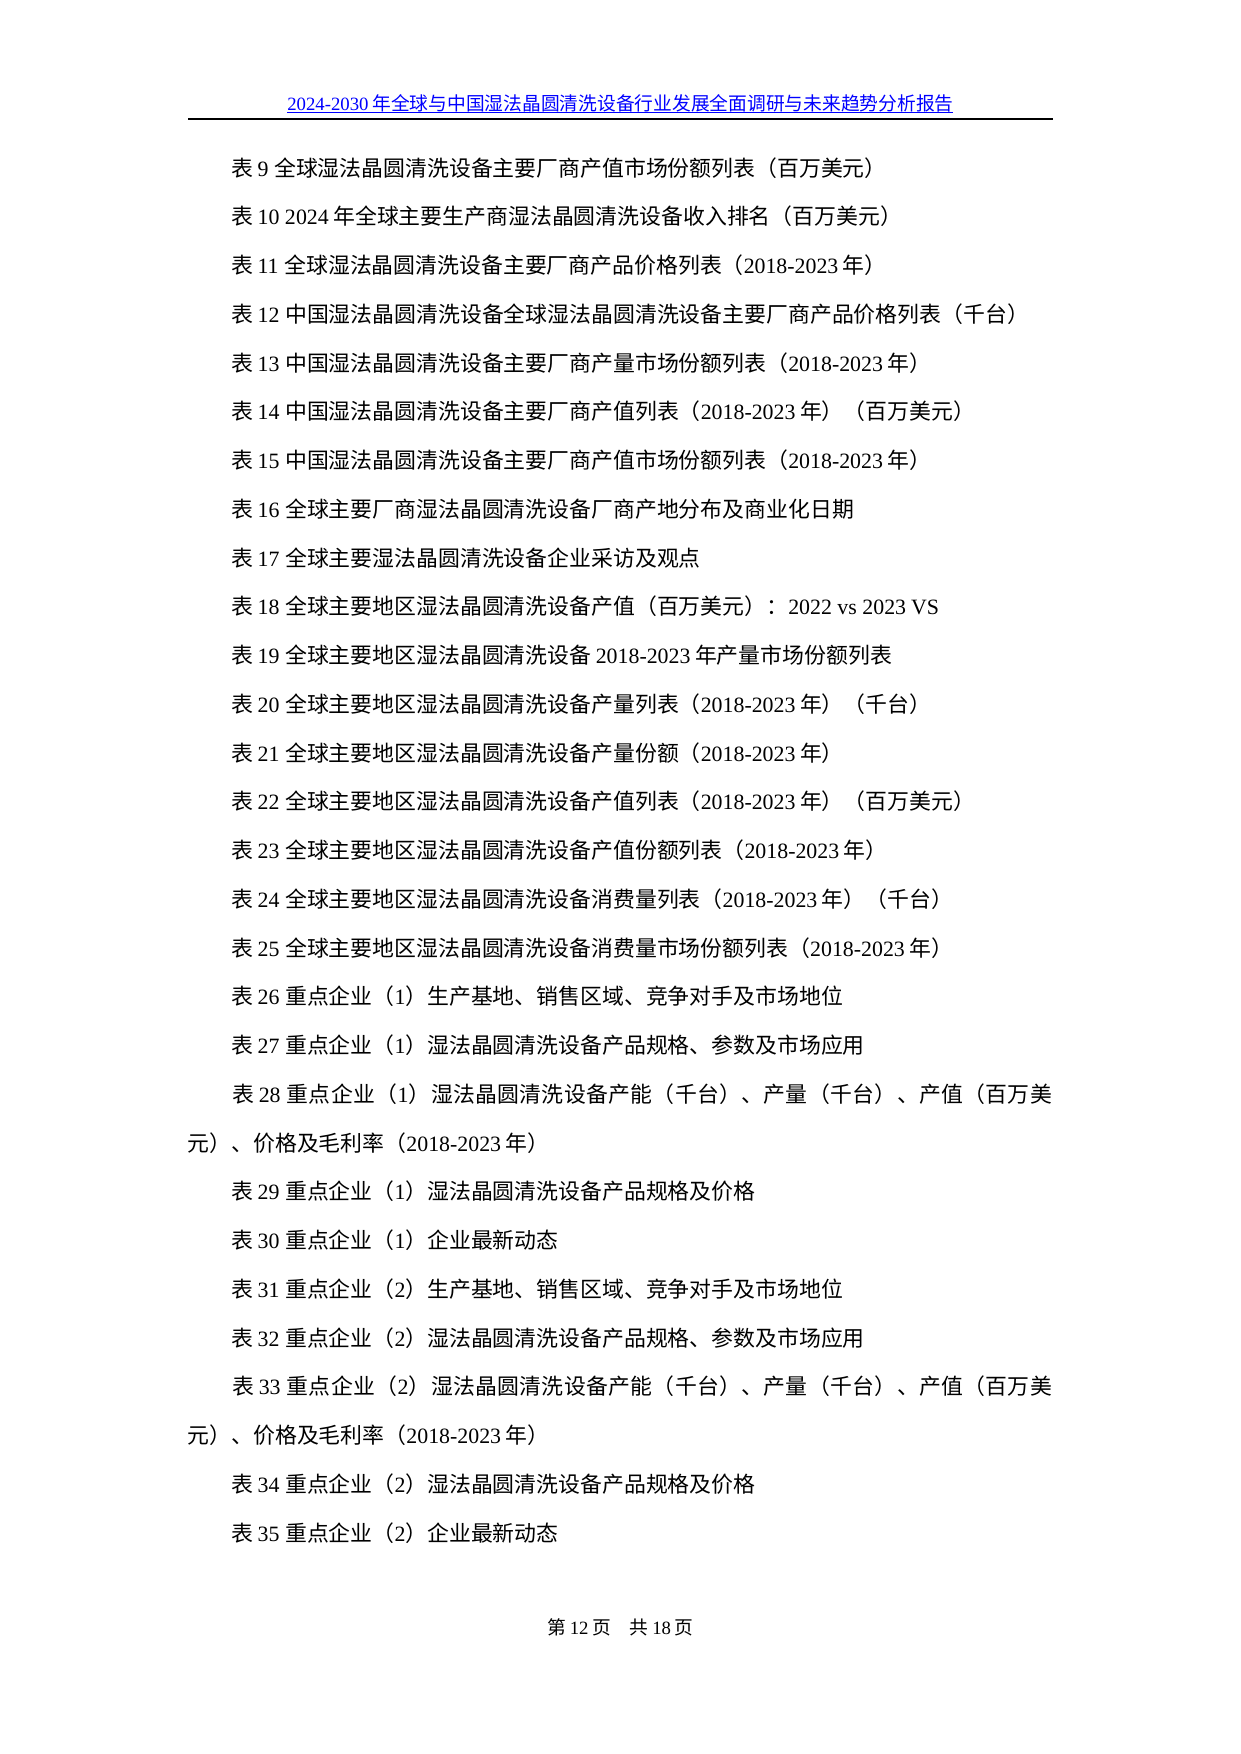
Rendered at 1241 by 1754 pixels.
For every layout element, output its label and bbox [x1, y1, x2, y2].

text [187, 150, 1053, 1548]
